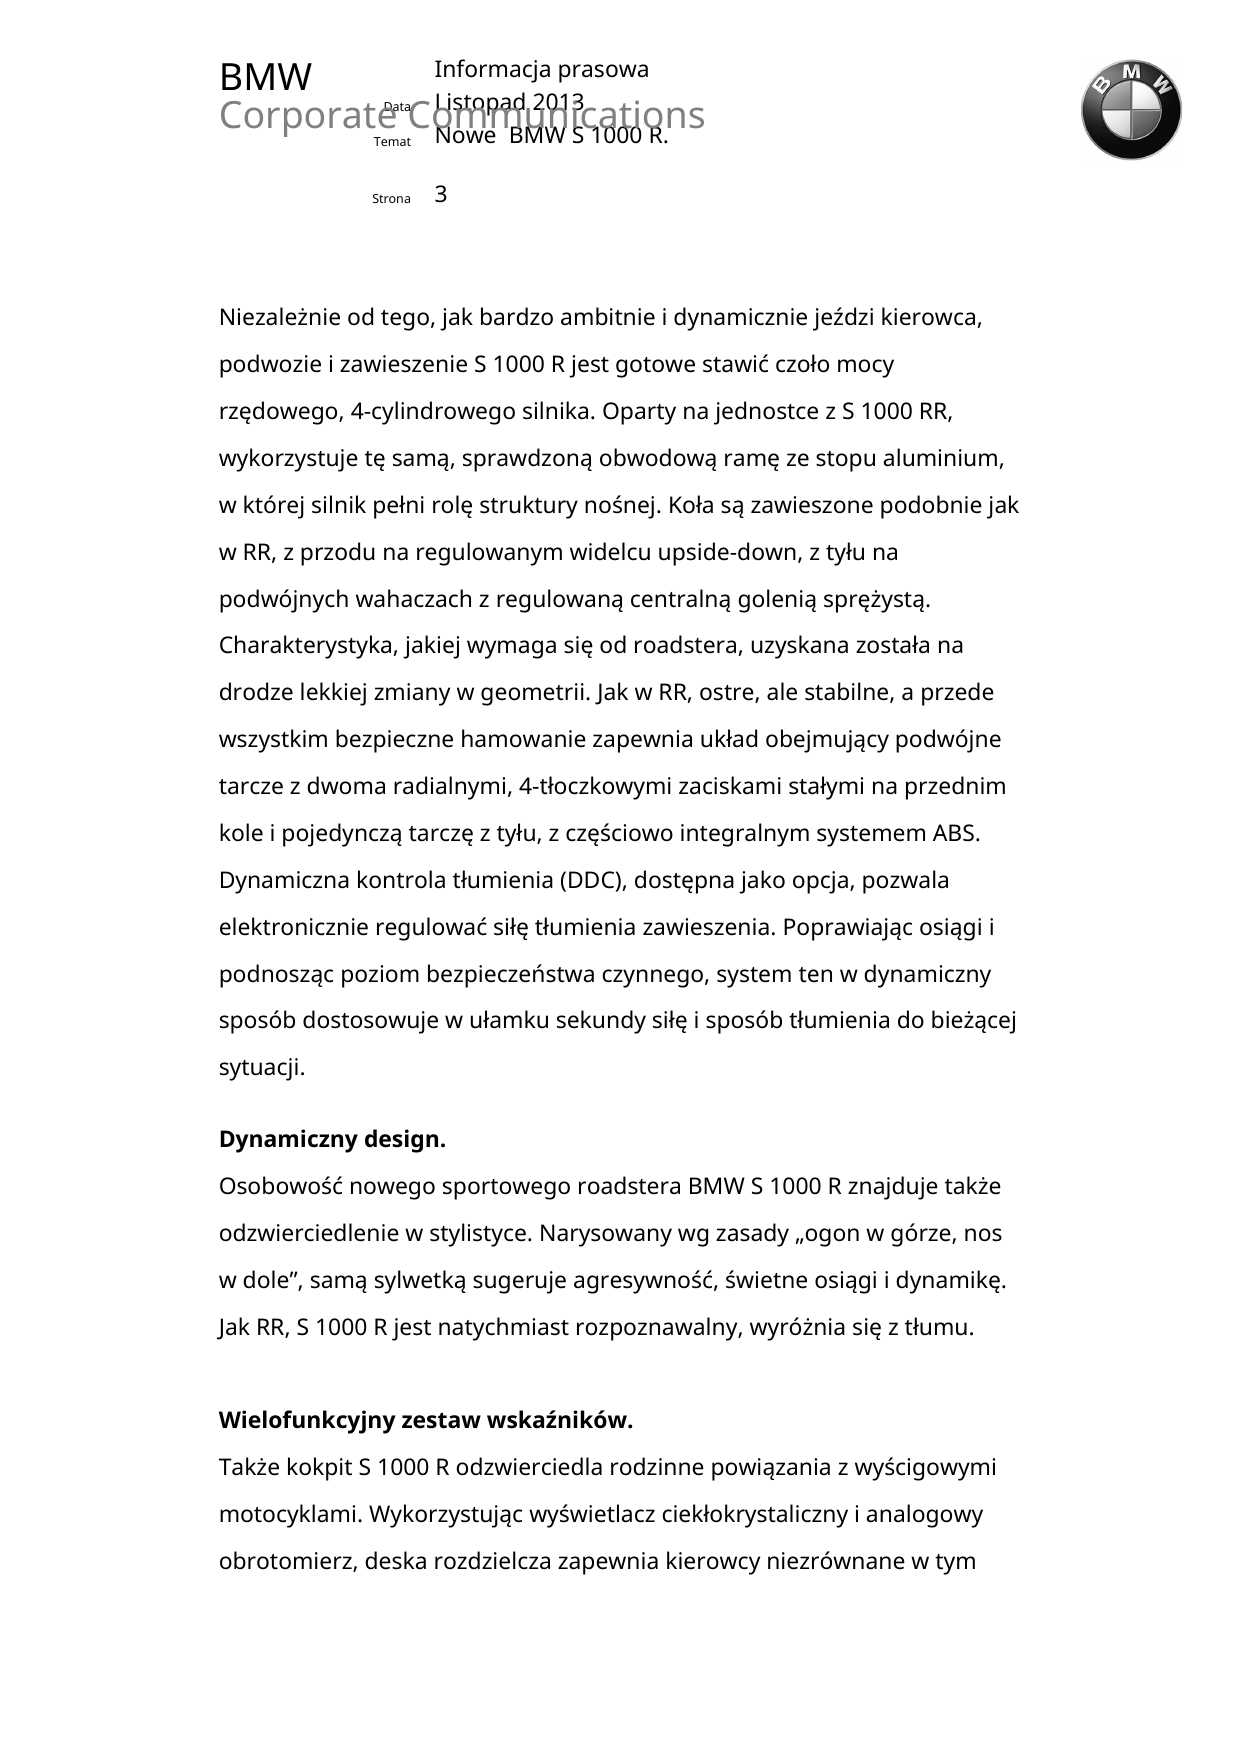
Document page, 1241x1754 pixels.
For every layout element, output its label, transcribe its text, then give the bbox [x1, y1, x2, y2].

text Dynamiczny design. Osobowość nowego sportowego roadstera BMW S 1000 R znajduje także odzwierciedlenie w stylistyce. Narysowany wg zasady „ogon w górze, nos w dole”, samą sylwetką sugeruje agresywność, świetne osiągi i dynamikę. Jak RR, S 1000 R jest natychmiast rozpoznawalny, wyróżnia się z tłumu. [218, 1123, 1022, 1389]
picture [1081, 59, 1183, 161]
